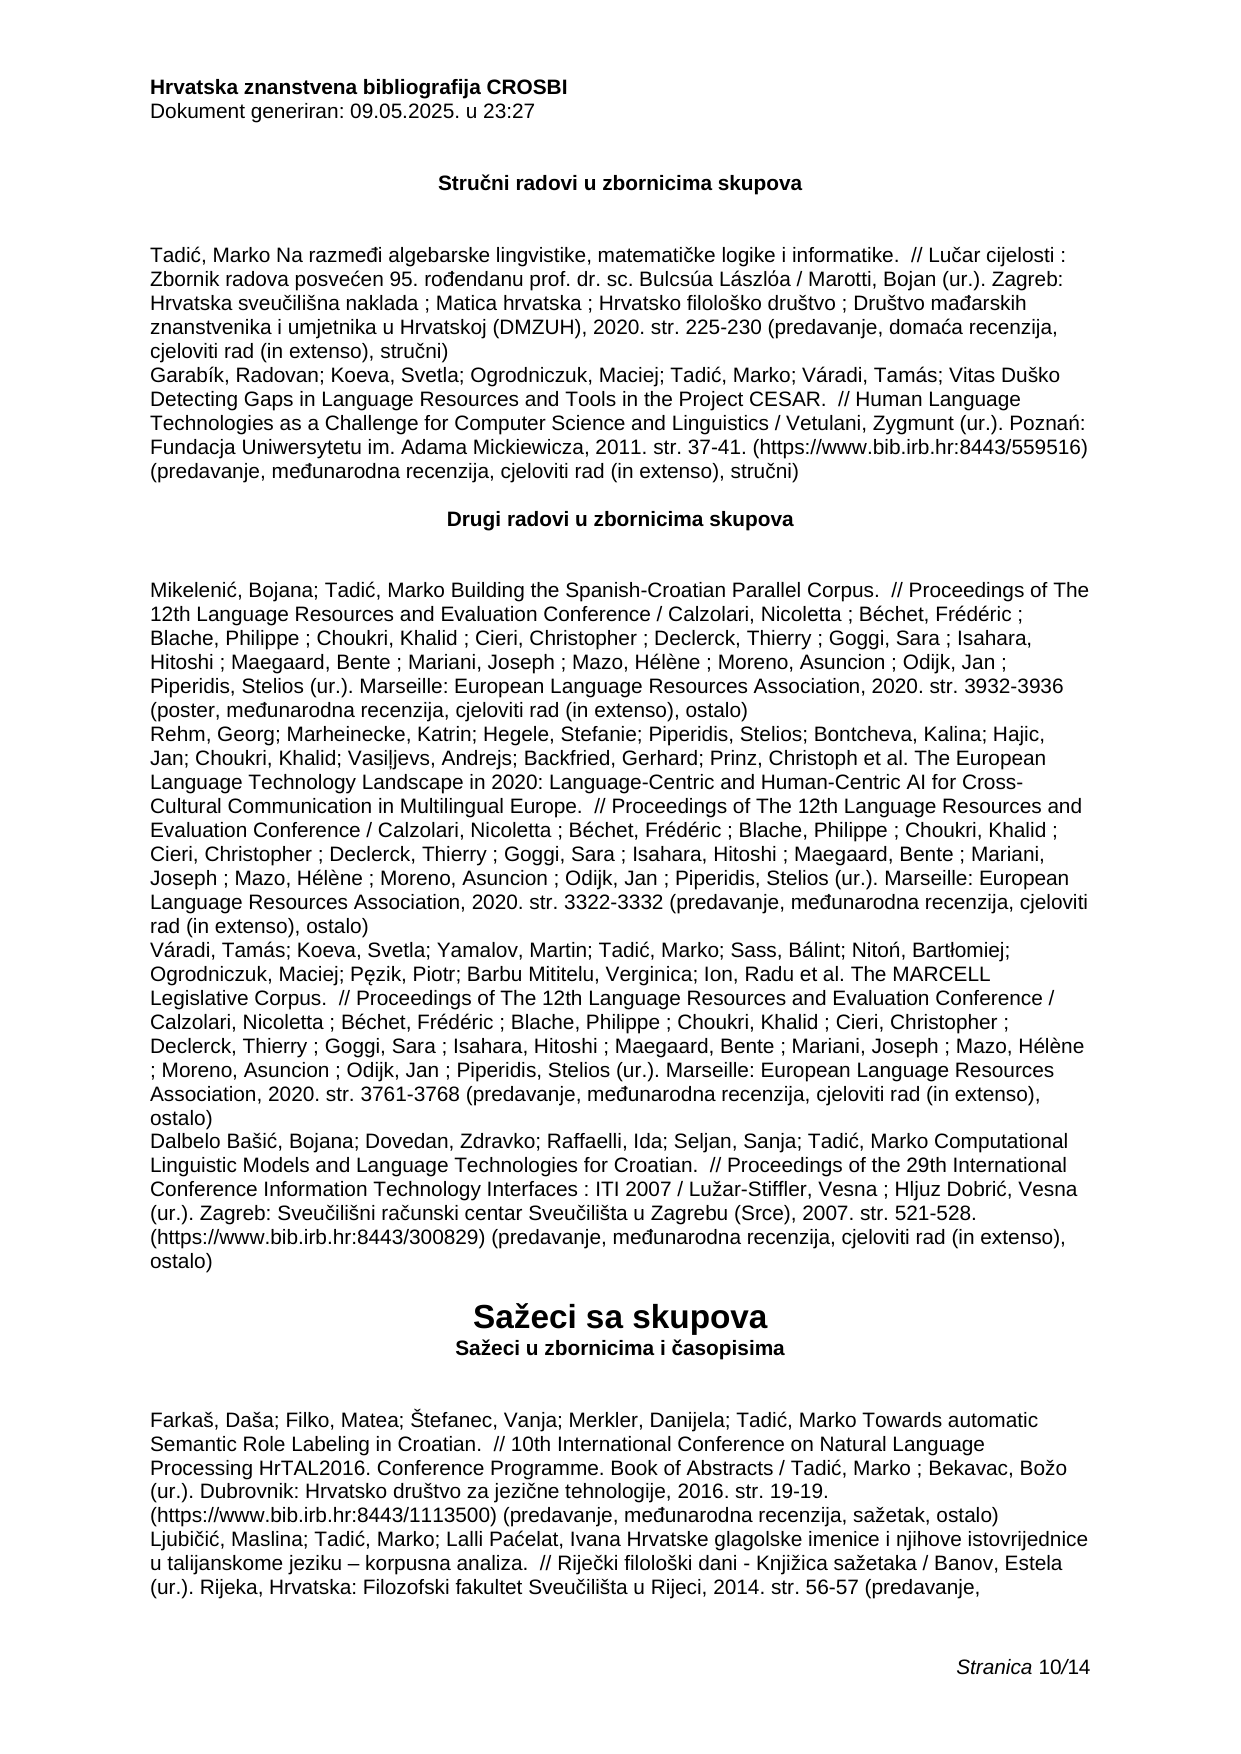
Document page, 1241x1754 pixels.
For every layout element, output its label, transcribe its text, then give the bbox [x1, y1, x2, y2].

subtitle Drugi radovi u zbornicima skupova [150, 506, 1090, 530]
text Váradi, Tamás; Koeva, Svetla; Yamalov, Martin; Tadić, Marko; Sass, Bálint; Nitoń, Bartłomiej; Ogrodniczuk, Maciej; Pęzik, Piotr; Barbu Mititelu, Verginica; Ion, Radu et al. [150, 938, 1090, 1129]
subtitle Stručni radovi u zbornicima skupova [150, 171, 1090, 195]
subtitle Sažeci u zbornicima i časopisima [150, 1336, 1090, 1359]
text Tadić, Marko [150, 243, 1090, 363]
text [150, 1527, 1090, 1599]
text Farkaš, Daša; Filko, Matea; Štefanec, Vanja; Merkler, Danijela; Tadić, Marko [150, 1407, 1090, 1527]
subtitle Sažeci sa skupova [150, 1297, 1090, 1336]
text Rehm, Georg; Marheinecke, Katrin; Hegele, Stefanie; Piperidis, Stelios; Bontcheva, Kalina; Hajic, Jan; Choukri, Khalid; Vasiļjevs, Andrejs; Backfried, Gerhard; Prinz, Christoph et al. [150, 722, 1090, 938]
text Dalbelo Bašić, Bojana; Dovedan, Zdravko; Raffaelli, Ida; Seljan, Sanja; Tadić, Marko [150, 1129, 1090, 1273]
text Garabík, Radovan; Koeva, Svetla; Ogrodniczuk, Maciej; Tadić, Marko; Váradi, Tamás; Vitas Duško [150, 363, 1090, 482]
text Mikelenić, Bojana; Tadić, Marko [150, 578, 1090, 722]
